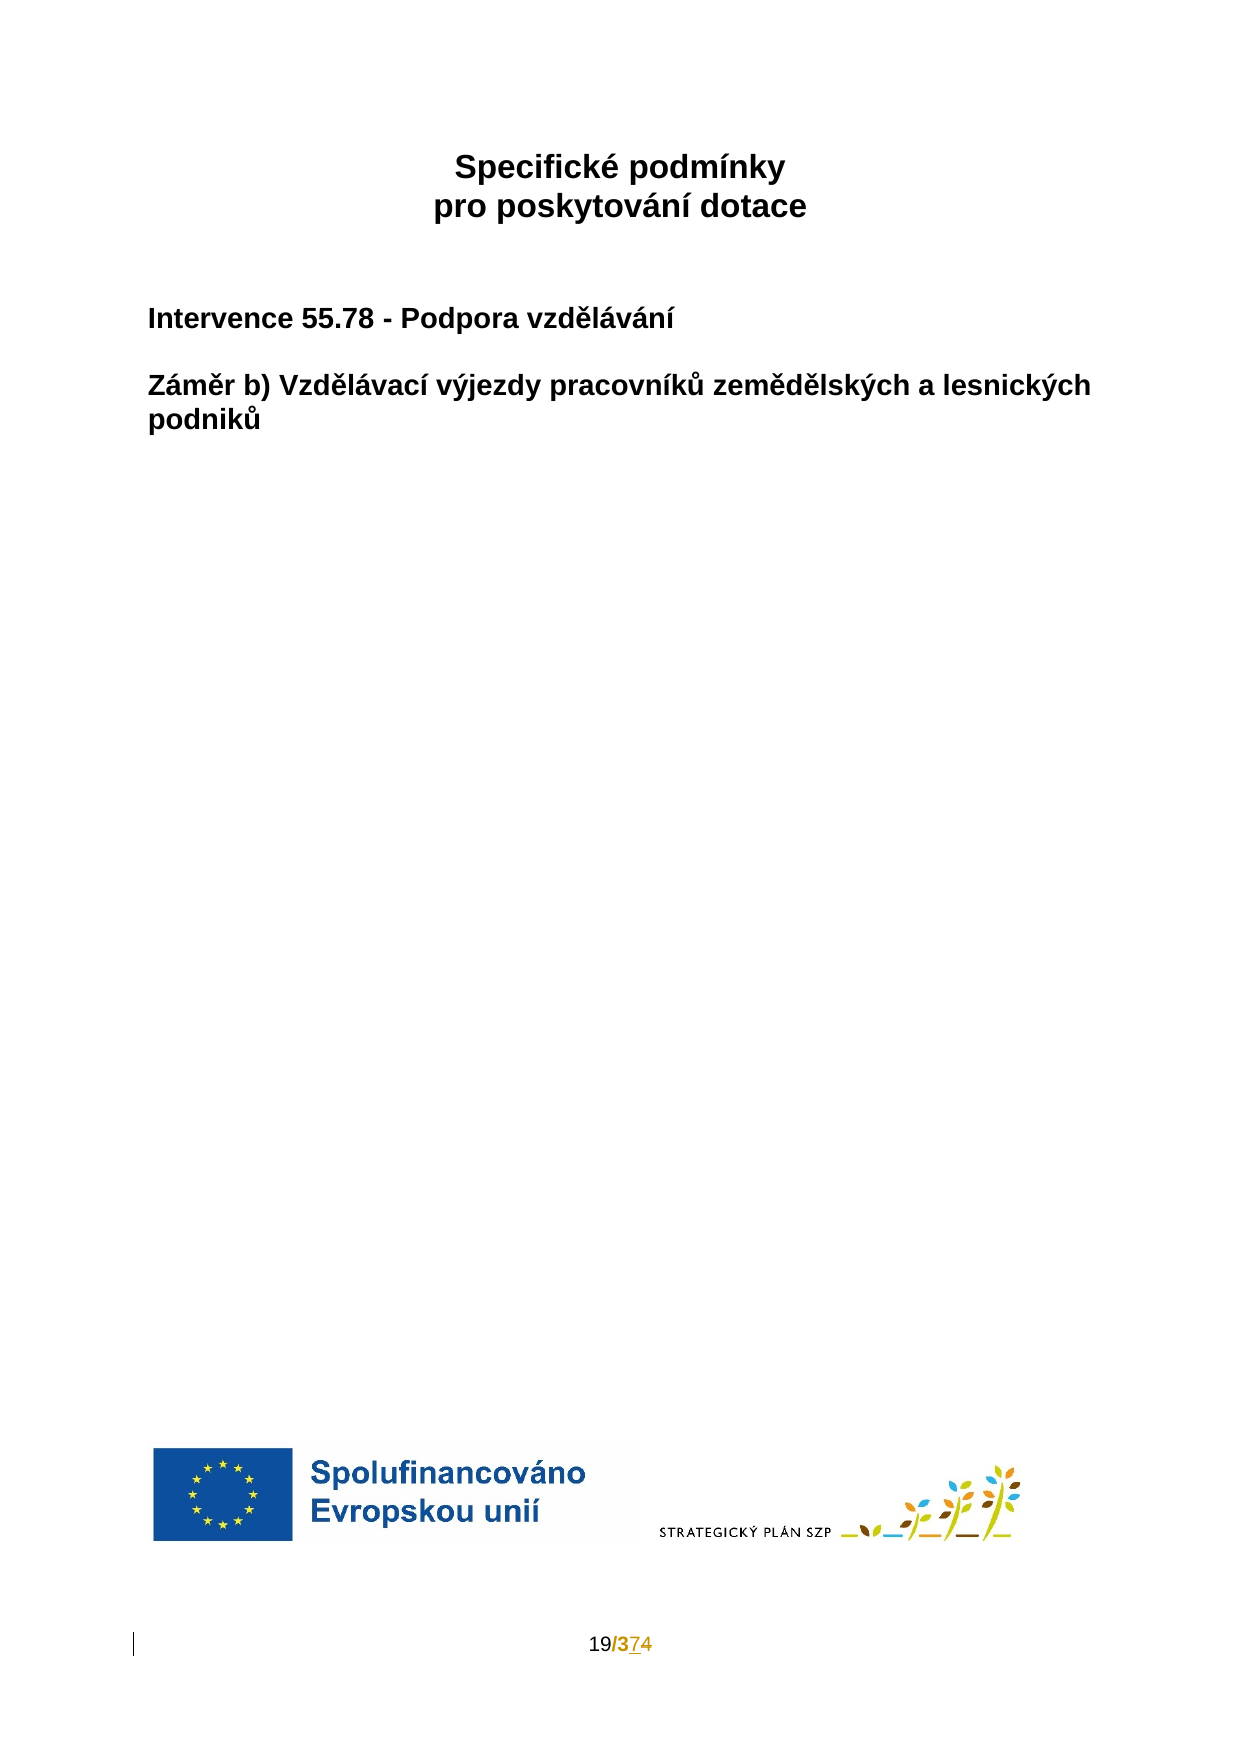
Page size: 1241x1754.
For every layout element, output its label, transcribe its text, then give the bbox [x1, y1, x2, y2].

text Specifické podmínky [148, 148, 1093, 186]
picture [147, 1442, 642, 1543]
text Intervence 55.78 - Podpora vzdělávání [148, 301, 1093, 335]
text pro poskytování dotace [148, 186, 1093, 224]
text Záměr b) Vzdělávací výjezdy pracovníků zemědělských a lesnických podniků [148, 368, 1093, 436]
picture [660, 1465, 1020, 1541]
